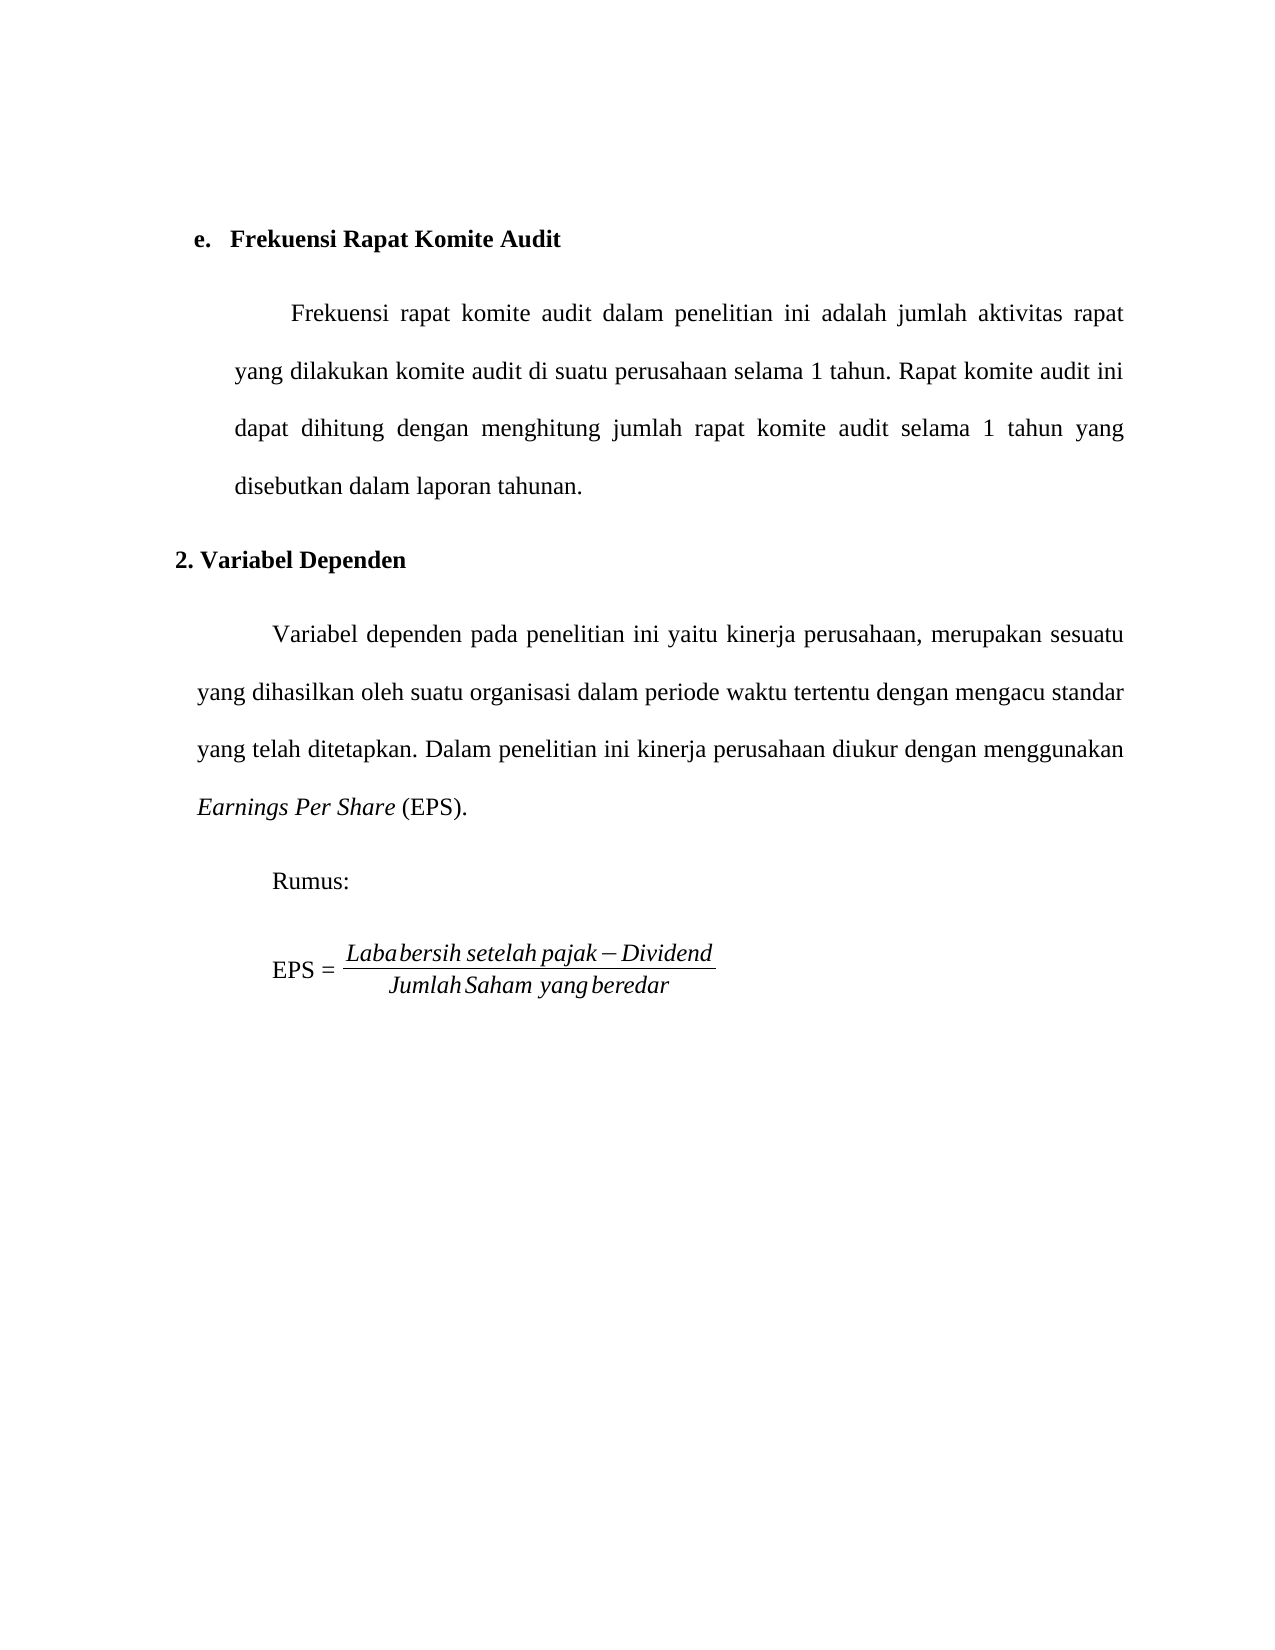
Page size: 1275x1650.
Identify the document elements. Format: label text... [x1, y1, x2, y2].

text Frekuensi rapat komite audit dalam penelitian ini adalah jumlah aktivitas rapat yang dilakukan komite audit di suatu perusahaan selama 1 tahun. Rapat komite audit ini dapat dihitung dengan menghitung jumlah rapat komite audit selama 1 tahun yang disebutkan dalam laporan tahunan. [234, 298, 1125, 499]
text 2. Variabel Dependen [150, 545, 1125, 574]
text Variabel dependen pada penelitian ini yaitu kinerja perusahaan, merupakan sesuatu yang dihasilkan oleh suatu organisasi dalam periode waktu tertentu dengan mengacu standar yang telah ditetapkan. Dalam penelitian ini kinerja perusahaan diukur dengan menggunakan Earnings Per Share (EPS). [197, 619, 1125, 820]
text EPS = [216, 940, 1125, 999]
text Rumus: [216, 866, 1125, 894]
text e. Frekuensi Rapat Komite Audit [150, 224, 1125, 253]
